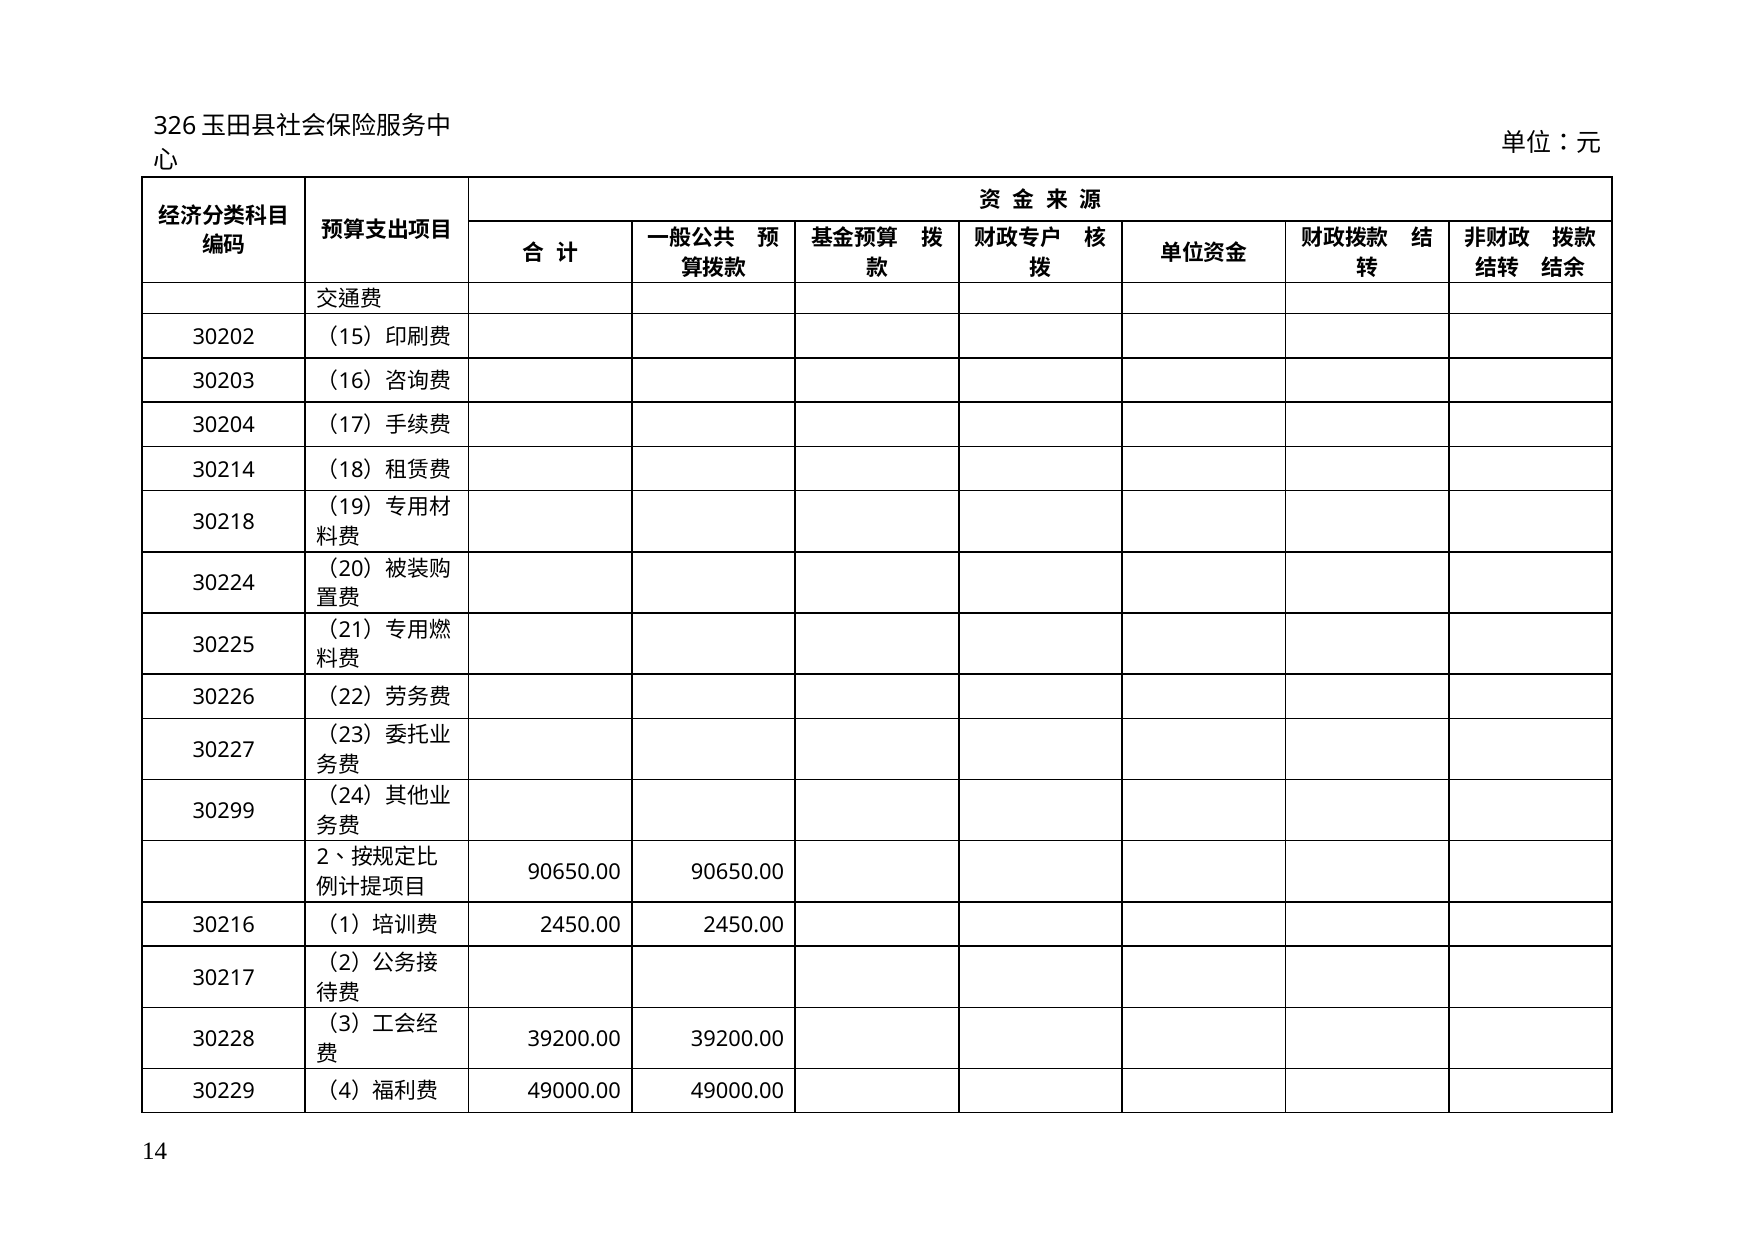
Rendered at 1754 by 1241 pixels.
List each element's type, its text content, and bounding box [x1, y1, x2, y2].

table_cell [1286, 447, 1448, 490]
table_cell [1123, 841, 1285, 901]
table_cell [1450, 447, 1611, 490]
table_cell 30204 [143, 403, 304, 446]
table_cell （21）专用燃料费 [306, 614, 468, 673]
table_cell [1450, 780, 1611, 840]
table_cell [960, 614, 1121, 673]
table_cell （22）劳务费 [306, 675, 468, 717]
table_cell [469, 403, 631, 446]
table_cell [1286, 403, 1448, 446]
table_cell [633, 283, 794, 313]
table_cell [633, 403, 794, 446]
table_cell [469, 553, 631, 612]
table_cell 30218 [143, 491, 304, 551]
table_cell 30202 [143, 314, 304, 357]
table_cell [960, 719, 1121, 779]
table_cell [469, 491, 631, 551]
table_cell [1450, 403, 1611, 446]
table_cell [960, 841, 1121, 901]
table_cell [1450, 1008, 1611, 1067]
table_cell [1123, 359, 1285, 401]
table_cell 2、按规定比例计提项目 [306, 841, 468, 901]
table_cell 资 金 来 源 [469, 178, 1611, 220]
table_cell （24）其他业务费 [306, 780, 468, 840]
table_cell [1450, 719, 1611, 779]
table_cell [796, 553, 958, 612]
table_cell （14.2）其他交通费 [306, 283, 468, 313]
table_cell [1123, 903, 1285, 945]
table_cell [469, 283, 631, 313]
table_cell [633, 614, 794, 673]
table_cell [1286, 675, 1448, 717]
table_cell [960, 780, 1121, 840]
table_cell [469, 314, 631, 357]
table_cell [1286, 491, 1448, 551]
table_cell [143, 841, 304, 901]
table_cell [1286, 283, 1448, 313]
table_cell [1286, 553, 1448, 612]
table_cell （19）专用材料费 [306, 491, 468, 551]
table_cell （3）工会经费 [306, 1008, 468, 1067]
table_cell [1286, 314, 1448, 357]
table_cell 30225 [143, 614, 304, 673]
table_cell 39200.00 [633, 1008, 794, 1067]
table_cell [1450, 359, 1611, 401]
table_cell [1450, 283, 1611, 313]
table_cell [796, 719, 958, 779]
table_cell [1123, 403, 1285, 446]
table_cell [796, 780, 958, 840]
table_cell [1450, 947, 1611, 1006]
table_cell [796, 359, 958, 401]
table_cell [633, 947, 794, 1006]
table_cell [960, 675, 1121, 717]
table_cell 90650.00 [633, 841, 794, 901]
table_cell [1450, 841, 1611, 901]
table_cell 单位资金 [1123, 222, 1285, 281]
table_cell [469, 614, 631, 673]
table_cell [469, 447, 631, 490]
table_cell 30299 [143, 780, 304, 840]
table_cell [960, 1069, 1121, 1112]
table_cell [960, 903, 1121, 945]
table_cell [796, 1008, 958, 1067]
table_cell 90650.00 [469, 841, 631, 901]
table_cell [1123, 719, 1285, 779]
table_cell [1123, 947, 1285, 1006]
table_cell [1123, 780, 1285, 840]
table_cell 合 计 [469, 222, 631, 281]
table_cell [469, 780, 631, 840]
table_cell 30224 [143, 553, 304, 612]
table_cell [469, 719, 631, 779]
table_cell [633, 314, 794, 357]
table_cell 非财政 拨款结转 结余 [1450, 222, 1611, 281]
table_cell [469, 947, 631, 1006]
table_header 326玉田县社会保险服务中心 [143, 108, 468, 176]
table_cell [960, 947, 1121, 1006]
table_cell [796, 283, 958, 313]
table_cell [1450, 1069, 1611, 1112]
table_cell 基金预算 拨款 [796, 222, 958, 281]
table_cell [960, 1008, 1121, 1067]
table_cell [796, 903, 958, 945]
table_cell [960, 491, 1121, 551]
table_cell [960, 403, 1121, 446]
table_cell [1450, 903, 1611, 945]
table_cell [633, 447, 794, 490]
table_cell [960, 553, 1121, 612]
table_cell （16）咨询费 [306, 359, 468, 401]
table_cell （23）委托业务费 [306, 719, 468, 779]
table_cell [469, 359, 631, 401]
table_cell [796, 314, 958, 357]
table_cell [796, 614, 958, 673]
table_cell [960, 447, 1121, 490]
table_cell 2450.00 [469, 903, 631, 945]
table_cell 经济分类科目编码 [143, 178, 304, 281]
table_cell 财政专户 核拨 [960, 222, 1121, 281]
table_cell （4）福利费 [306, 1069, 468, 1112]
table_cell [1286, 841, 1448, 901]
table_cell [796, 491, 958, 551]
table_cell [796, 403, 958, 446]
table_cell [1450, 614, 1611, 673]
table_cell [469, 675, 631, 717]
table_cell 2450.00 [633, 903, 794, 945]
table_cell 一般公共 预算拨款 [633, 222, 794, 281]
table_cell [1450, 675, 1611, 717]
table_cell [1123, 1069, 1285, 1112]
table_header 单位：元 [469, 108, 1611, 176]
table_cell [1450, 553, 1611, 612]
table_cell [1286, 719, 1448, 779]
table_cell [1286, 1069, 1448, 1112]
table_cell [633, 675, 794, 717]
table_cell [1123, 314, 1285, 357]
table_cell （17）手续费 [306, 403, 468, 446]
table_cell 49000.00 [633, 1069, 794, 1112]
table_cell [633, 553, 794, 612]
table_cell [1123, 675, 1285, 717]
table_cell [960, 283, 1121, 313]
table_cell 30217 [143, 947, 304, 1006]
table_cell [1123, 491, 1285, 551]
table_cell [1123, 283, 1285, 313]
table_cell [1286, 780, 1448, 840]
table_cell [796, 947, 958, 1006]
table_cell [1450, 314, 1611, 357]
table_cell [1123, 1008, 1285, 1067]
table_cell [960, 359, 1121, 401]
table_cell （15）印刷费 [306, 314, 468, 357]
table_cell 30214 [143, 447, 304, 490]
table_cell [1123, 553, 1285, 612]
table_cell 30228 [143, 1008, 304, 1067]
table_cell 30226 [143, 675, 304, 717]
table_cell [1286, 947, 1448, 1006]
table_cell 30227 [143, 719, 304, 779]
table_cell [633, 359, 794, 401]
table_cell [796, 675, 958, 717]
table_cell 财政拨款 结转 [1286, 222, 1448, 281]
table_cell [1286, 1008, 1448, 1067]
table_cell [1286, 359, 1448, 401]
table_cell [633, 719, 794, 779]
table_cell [1123, 614, 1285, 673]
table_cell [633, 780, 794, 840]
table_cell 30239 [143, 283, 304, 313]
table_cell [796, 841, 958, 901]
table_cell [1450, 491, 1611, 551]
table_cell 30203 [143, 359, 304, 401]
table_cell （1）培训费 [306, 903, 468, 945]
table_cell [1286, 614, 1448, 673]
table_cell [633, 491, 794, 551]
table_cell [1123, 447, 1285, 490]
table_cell （20）被装购置费 [306, 553, 468, 612]
table_cell 49000.00 [469, 1069, 631, 1112]
table_cell 30229 [143, 1069, 304, 1112]
table_cell [1286, 903, 1448, 945]
table_cell [796, 447, 958, 490]
table_cell [960, 314, 1121, 357]
table_cell [796, 1069, 958, 1112]
table_cell 30216 [143, 903, 304, 945]
table_cell 预算支出项目 [306, 178, 468, 281]
table_cell （18）租赁费 [306, 447, 468, 490]
table_cell （2）公务接待费 [306, 947, 468, 1006]
table_cell 39200.00 [469, 1008, 631, 1067]
